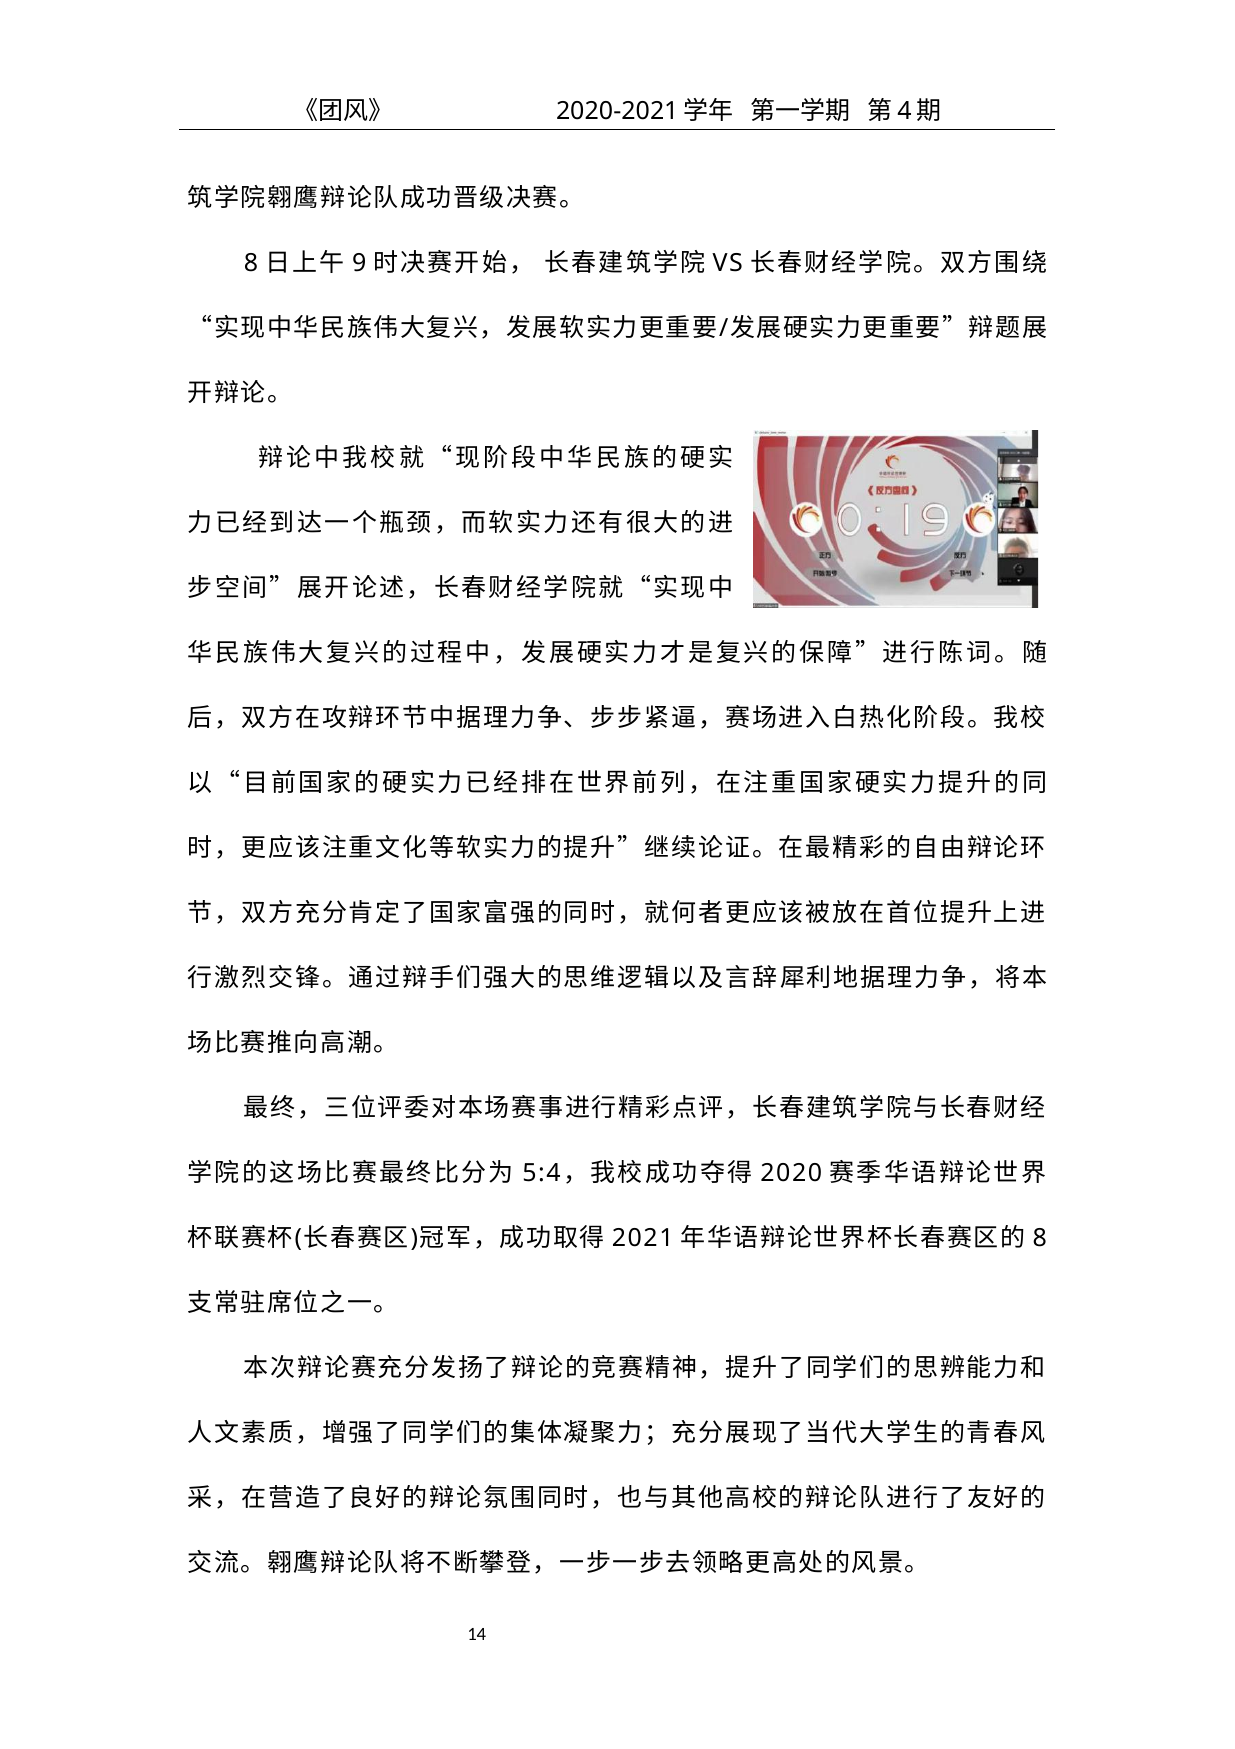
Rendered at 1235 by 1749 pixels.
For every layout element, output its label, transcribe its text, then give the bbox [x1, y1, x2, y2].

text 8日上午9时决赛开始， 长春建筑学院VS长春财经学院。双方围绕“实现中华民族伟大复兴，发展软实力更重要/发展硬实力更重要”辩题展开辩论。 [187, 228, 1047, 423]
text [187, 163, 1047, 228]
text 辩论中我校就“现阶段中华民族的硬实力已经到达一个瓶颈，而软实力还有很大的进步空间”展开论述，长春财经学院就“实现中华民族伟大复兴的过程中，发展硬实力才是复兴的保障”进行陈词。随后，双方在攻辩环节中据理力争、步步紧逼，赛场进入白热化阶段。我校以“目前国家的硬实力已经排在世界前列，在注重国家硬实力提升的同时，更应该注重文化等软实力的提升”继续论证。在最精彩的自由辩论环节，双方充分肯定了国家富强的同时，就何者更应该被放在首位提升上进行激烈交锋。通过辩手们强大的思维逻辑以及言辞犀利地据理力争，将本场比赛推向高潮。 [187, 423, 1047, 1073]
text 本次辩论赛充分发扬了辩论的竞赛精神，提升了同学们的思辨能力和人文素质，增强了同学们的集体凝聚力；充分展现了当代大学生的青春风采，在营造了良好的辩论氛围同时，也与其他高校的辩论队进行了友好的交流。翱鹰辩论队将不断攀登，一步一步去领略更高处的风景。 [187, 1333, 1047, 1593]
text 最终，三位评委对本场赛事进行精彩点评，长春建筑学院与长春财经学院的这场比赛最终比分为5:4，我校成功夺得2020赛季华语辩论世界杯联赛杯(长春赛区)冠军，成功取得2021年华语辩论世界杯长春赛区的8支常驻席位之一。 [187, 1073, 1047, 1333]
picture [753, 430, 1039, 608]
